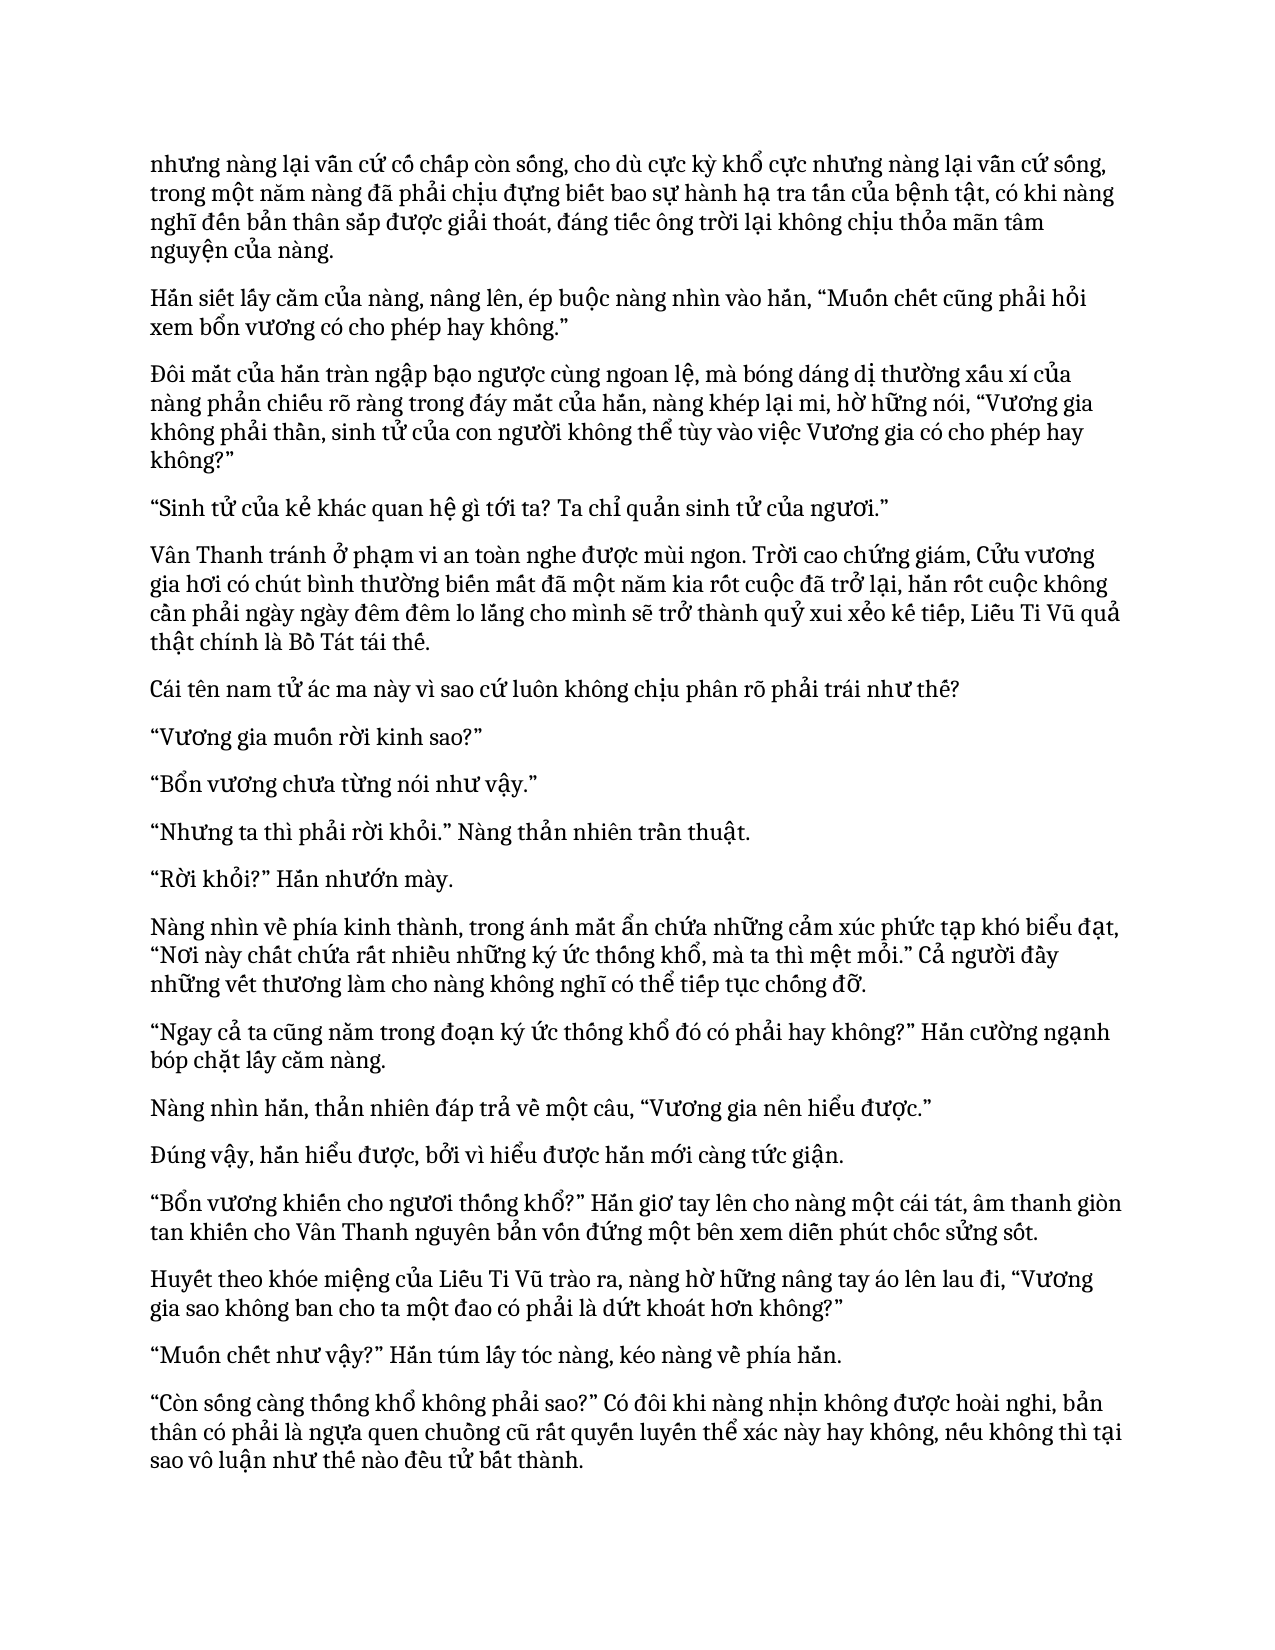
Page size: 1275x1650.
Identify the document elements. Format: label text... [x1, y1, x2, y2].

text Huyết theo khóe miệng của Liễu Ti Vũ trào ra, nàng hờ hững nâng tay áo lên lau đi, “Vương gia sao không ban cho ta một đao có phải là dứt khoát hơn không?” [150, 1265, 1125, 1322]
text Nàng nhìn hắn, thản nhiên đáp trả về một câu, “Vương gia nên hiểu được.” [150, 1094, 1125, 1122]
text “Còn sống càng thống khổ không phải sao?” Có đôi khi nàng nhịn không được hoài nghi, bản thân có phải là ngựa quen chuồng cũ rất quyến luyến thể xác này hay không, nếu không thì tại sao vô luận như thế nào đều tử bất thành. [150, 1389, 1125, 1475]
text “Bổn vương khiến cho ngươi thống khổ?” Hắn giơ tay lên cho nàng một cái tát, âm thanh giòn tan khiến cho Vân Thanh nguyên bản vốn đứng một bên xem diễn phút chốc sửng sốt. [150, 1189, 1125, 1246]
text “Nhưng ta thì phải rời khỏi.” Nàng thản nhiên trần thuật. [150, 817, 1125, 846]
text Nàng nhìn về phía kinh thành, trong ánh mắt ẩn chứa những cảm xúc phức tạp khó biểu đạt, “Nơi này chất chứa rất nhiều những ký ức thống khổ, mà ta thì mệt mỏi.” Cả người đầy những vết thương làm cho nàng không nghĩ có thể tiếp tục chống đỡ. [150, 912, 1125, 999]
text Hắn siết lấy cằm của nàng, nâng lên, ép buộc nàng nhìn vào hắn, “Muốn chết cũng phải hỏi xem bổn vương có cho phép hay không.” [150, 284, 1125, 341]
text “Ngay cả ta cũng nằm trong đoạn ký ức thống khổ đó có phải hay không?” Hắn cường ngạnh bóp chặt lấy cằm nàng. [150, 1017, 1125, 1075]
text Đúng vậy, hắn hiểu được, bởi vì hiểu được hắn mới càng tức giận. [150, 1141, 1125, 1170]
text Vân Thanh tránh ở phạm vi an toàn nghe được mùi ngon. Trời cao chứng giám, Cửu vương gia hơi có chút bình thường biến mất đã một năm kia rốt cuộc đã trở lại, hắn rốt cuộc không cần phải ngày ngày đêm đêm lo lắng cho mình sẽ trở thành quỷ xui xẻo kế tiếp, Liễu Ti Vũ quả thật chính là Bồ Tát tái thế. [150, 541, 1125, 656]
text “Muốn chết như vậy?” Hắn túm lấy tóc nàng, kéo nàng về phía hắn. [150, 1341, 1125, 1370]
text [150, 150, 1125, 265]
text “Rời khỏi?” Hắn nhướn mày. [150, 865, 1125, 894]
text “Sinh tử của kẻ khác quan hệ gì tới ta? Ta chỉ quản sinh tử của ngươi.” [150, 494, 1125, 522]
text “Bổn vương chưa từng nói như vậy.” [150, 770, 1125, 799]
text Cái tên nam tử ác ma này vì sao cứ luôn không chịu phân rõ phải trái như thế? [150, 675, 1125, 704]
text “Vương gia muốn rời kinh sao?” [150, 722, 1125, 751]
text Đôi mắt của hắn tràn ngập bạo ngược cùng ngoan lệ, mà bóng dáng dị thường xấu xí của nàng phản chiếu rõ ràng trong đáy mắt của hắn, nàng khép lại mi, hờ hững nói, “Vương gia không phải thần, sinh tử của con người không thể tùy vào việc Vương gia có cho phép hay không?” [150, 360, 1125, 475]
